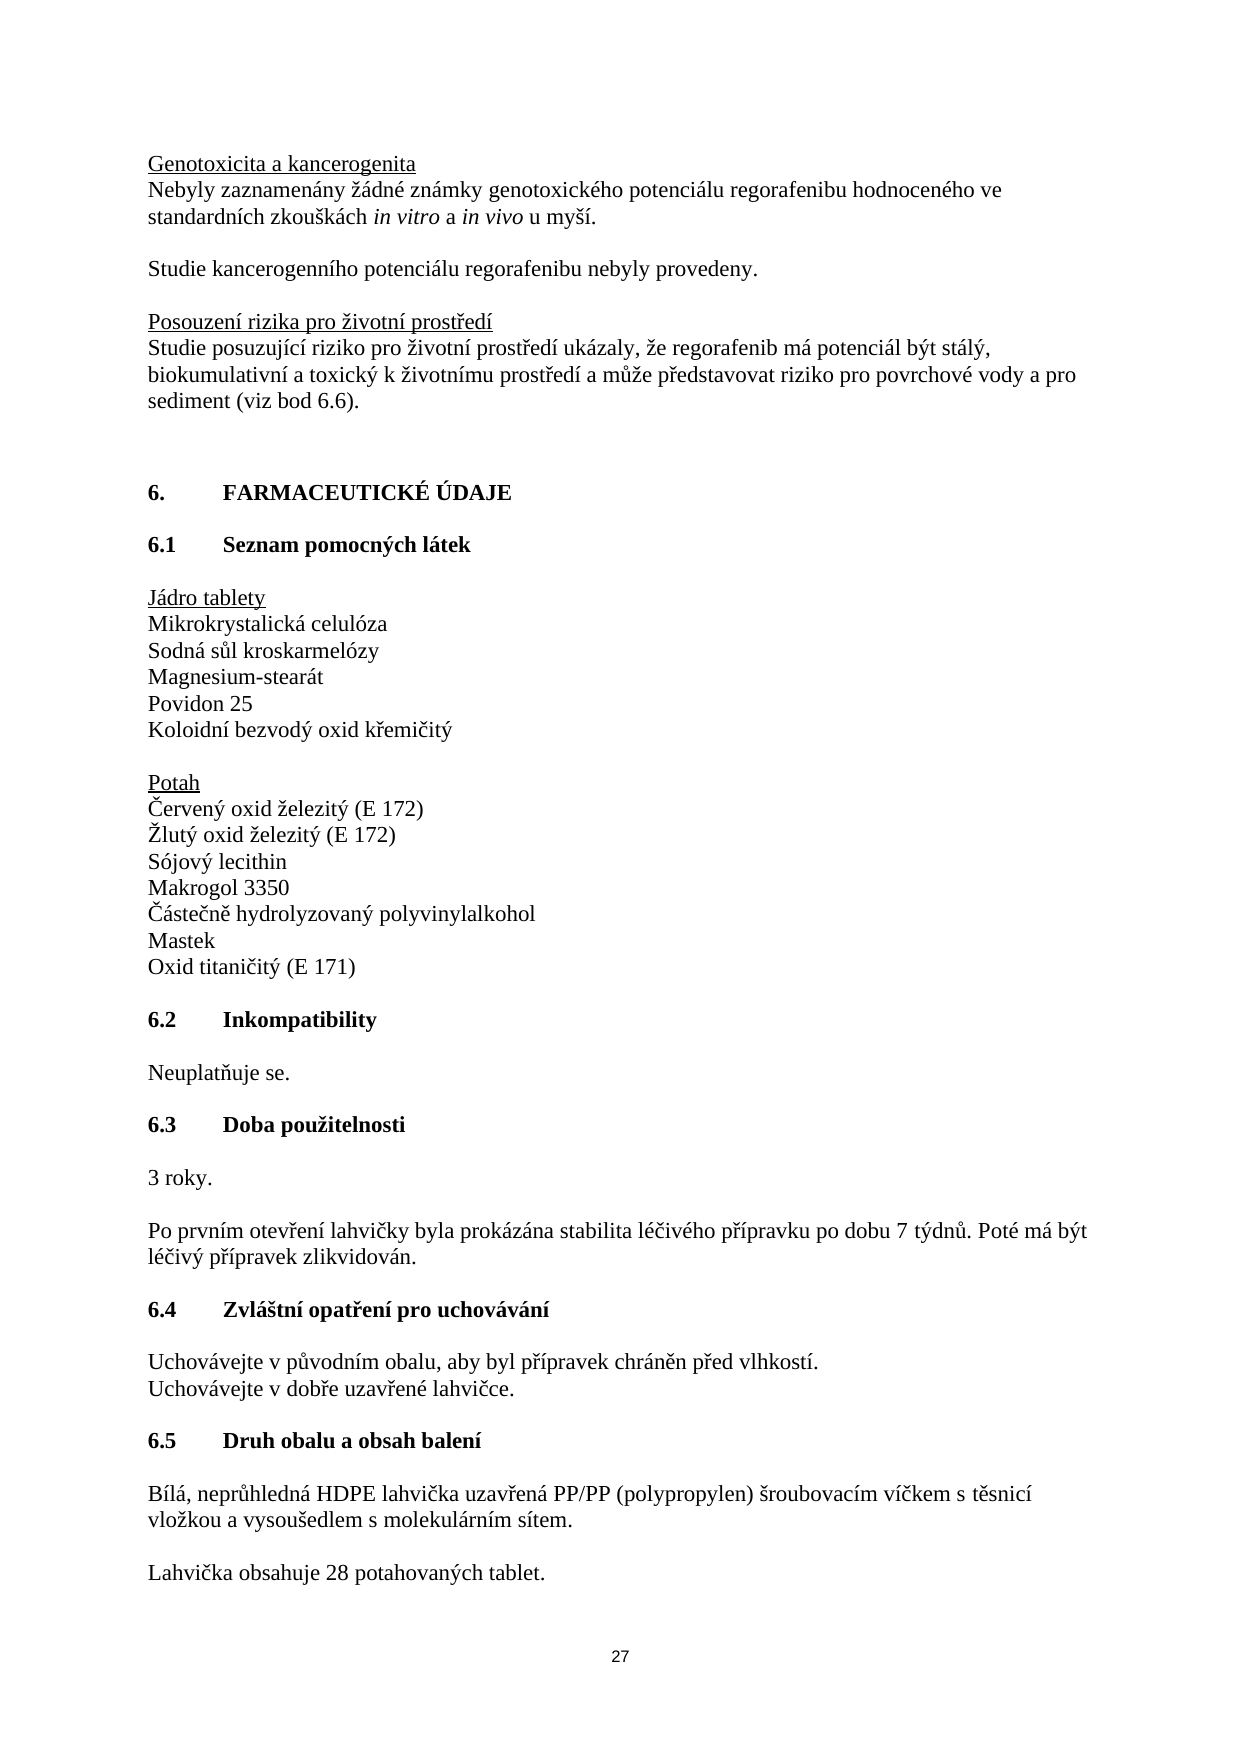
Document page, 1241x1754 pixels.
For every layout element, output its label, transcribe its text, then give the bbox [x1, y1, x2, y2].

text Sodná sůl kroskarmelózy [148, 637, 1093, 663]
text Bílá, neprůhledná HDPE lahvička uzavřená PP/PP (polypropylen) šroubovacím víčkem s těsnicí vložkou a vysoušedlem s molekulárním sítem. [148, 1480, 1093, 1533]
text Mastek [148, 927, 1093, 953]
text 6.4 Zvláštní opatření pro uchovávání [148, 1296, 1093, 1322]
text Studie kancerogenního potenciálu regorafenibu nebyly provedeny. [148, 255, 1093, 282]
text Nebyly zaznamenány žádné známky genotoxického potenciálu regorafenibu hodnoceného ve standardních zkouškách in vitro a in vivo u myší. [148, 176, 1093, 229]
text Oxid titaničitý (E 171) [148, 953, 1093, 979]
text Uchovávejte v původním obalu, aby byl přípravek chráněn před vlhkostí. [148, 1348, 1093, 1375]
text Jádro tablety [148, 584, 1093, 611]
text Lahvička obsahuje 28 potahovaných tablet. [148, 1559, 1093, 1586]
text Neuplatňuje se. [148, 1058, 1093, 1085]
text Uchovávejte v dobře uzavřené lahvičce. [148, 1375, 1093, 1401]
text Magnesium-stearát [148, 663, 1093, 689]
text Povidon 25 [148, 689, 1093, 716]
text Potah [148, 769, 1093, 795]
text Sójový lecithin [148, 848, 1093, 874]
text Koloidní bezvodý oxid křemičitý [148, 716, 1093, 742]
text 6.1 Seznam pomocných látek [148, 531, 1093, 558]
text Makrogol 3350 [148, 874, 1093, 900]
text 3 roky. [148, 1164, 1093, 1190]
text Po prvním otevření lahvičky byla prokázána stabilita léčivého přípravku po dobu 7 týdnů. Poté má být léčivý přípravek zlikvidován. [148, 1217, 1093, 1269]
text 6.2 Inkompatibility [148, 1006, 1093, 1032]
text Žlutý oxid železitý (E 172) [148, 821, 1093, 848]
text Částečně hydrolyzovaný polyvinylalkohol [148, 900, 1093, 927]
text Posouzení rizika pro životní prostředí [148, 308, 1093, 334]
text 6.3 Doba použitelnosti [148, 1111, 1093, 1138]
text Genotoxicita a kancerogenita [148, 150, 1093, 176]
text 6. FARMACEUTICKÉ ÚDAJE [148, 479, 1093, 505]
text Červený oxid železitý (E 172) [148, 795, 1093, 821]
text 6.5 Druh obalu a obsah balení [148, 1427, 1093, 1454]
text Studie posuzující riziko pro životní prostředí ukázaly, že regorafenib má potenciál být stálý, biokumulativní a toxický k životnímu prostředí a může představovat riziko pro povrchové vody a pro sediment (viz bod 6.6). [148, 334, 1093, 413]
text Mikrokrystalická celulóza [148, 611, 1093, 637]
